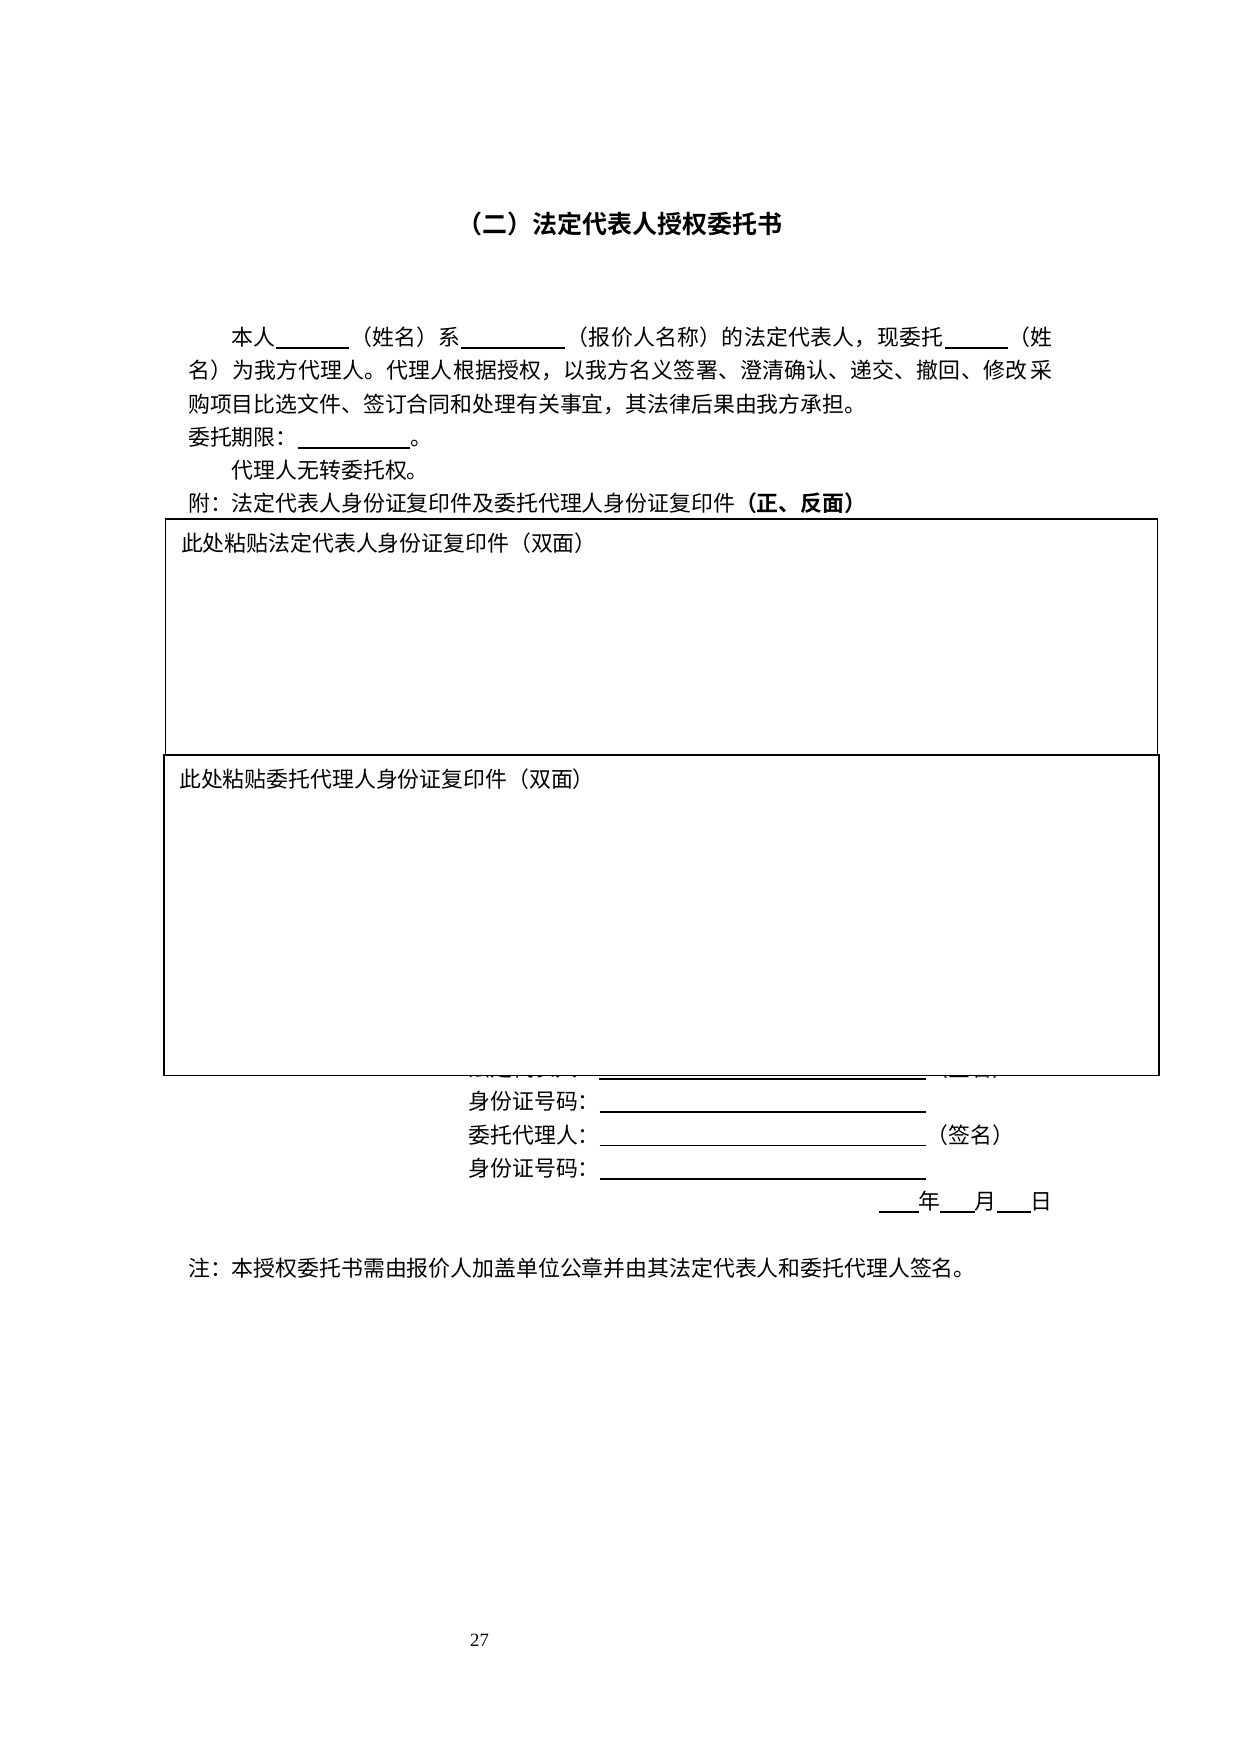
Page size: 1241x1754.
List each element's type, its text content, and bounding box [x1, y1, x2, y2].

text 身份证号码： [188, 1150, 1052, 1183]
text 注：本授权委托书需由报价人加盖单位公章并由其法定代表人和委托代理人签名。 [188, 1250, 1052, 1283]
text 本人 （姓名）系 （报价人名称）的法定代表人，现委托 （姓名）为我方代理人。代理人根据授权，以我方名义签署、澄清确认、递交、撤回、修改采购项目比选文件、签订合同和处理有关事宜，其法律后果由我方承担。 [188, 319, 1052, 419]
text 委托期限： 。 [188, 419, 1052, 452]
subtitle （二）法定代表人授权委托书 [188, 189, 1052, 256]
text 年 月 日 [188, 1183, 1052, 1217]
text 代理人无转委托权。 [188, 452, 1052, 486]
text 委托代理人： （签名） [188, 1117, 1052, 1150]
text 身份证号码： [188, 1084, 1052, 1117]
text 附：法定代表人身份证复印件及委托代理人身份证复印件（正、反面） [188, 486, 1052, 518]
